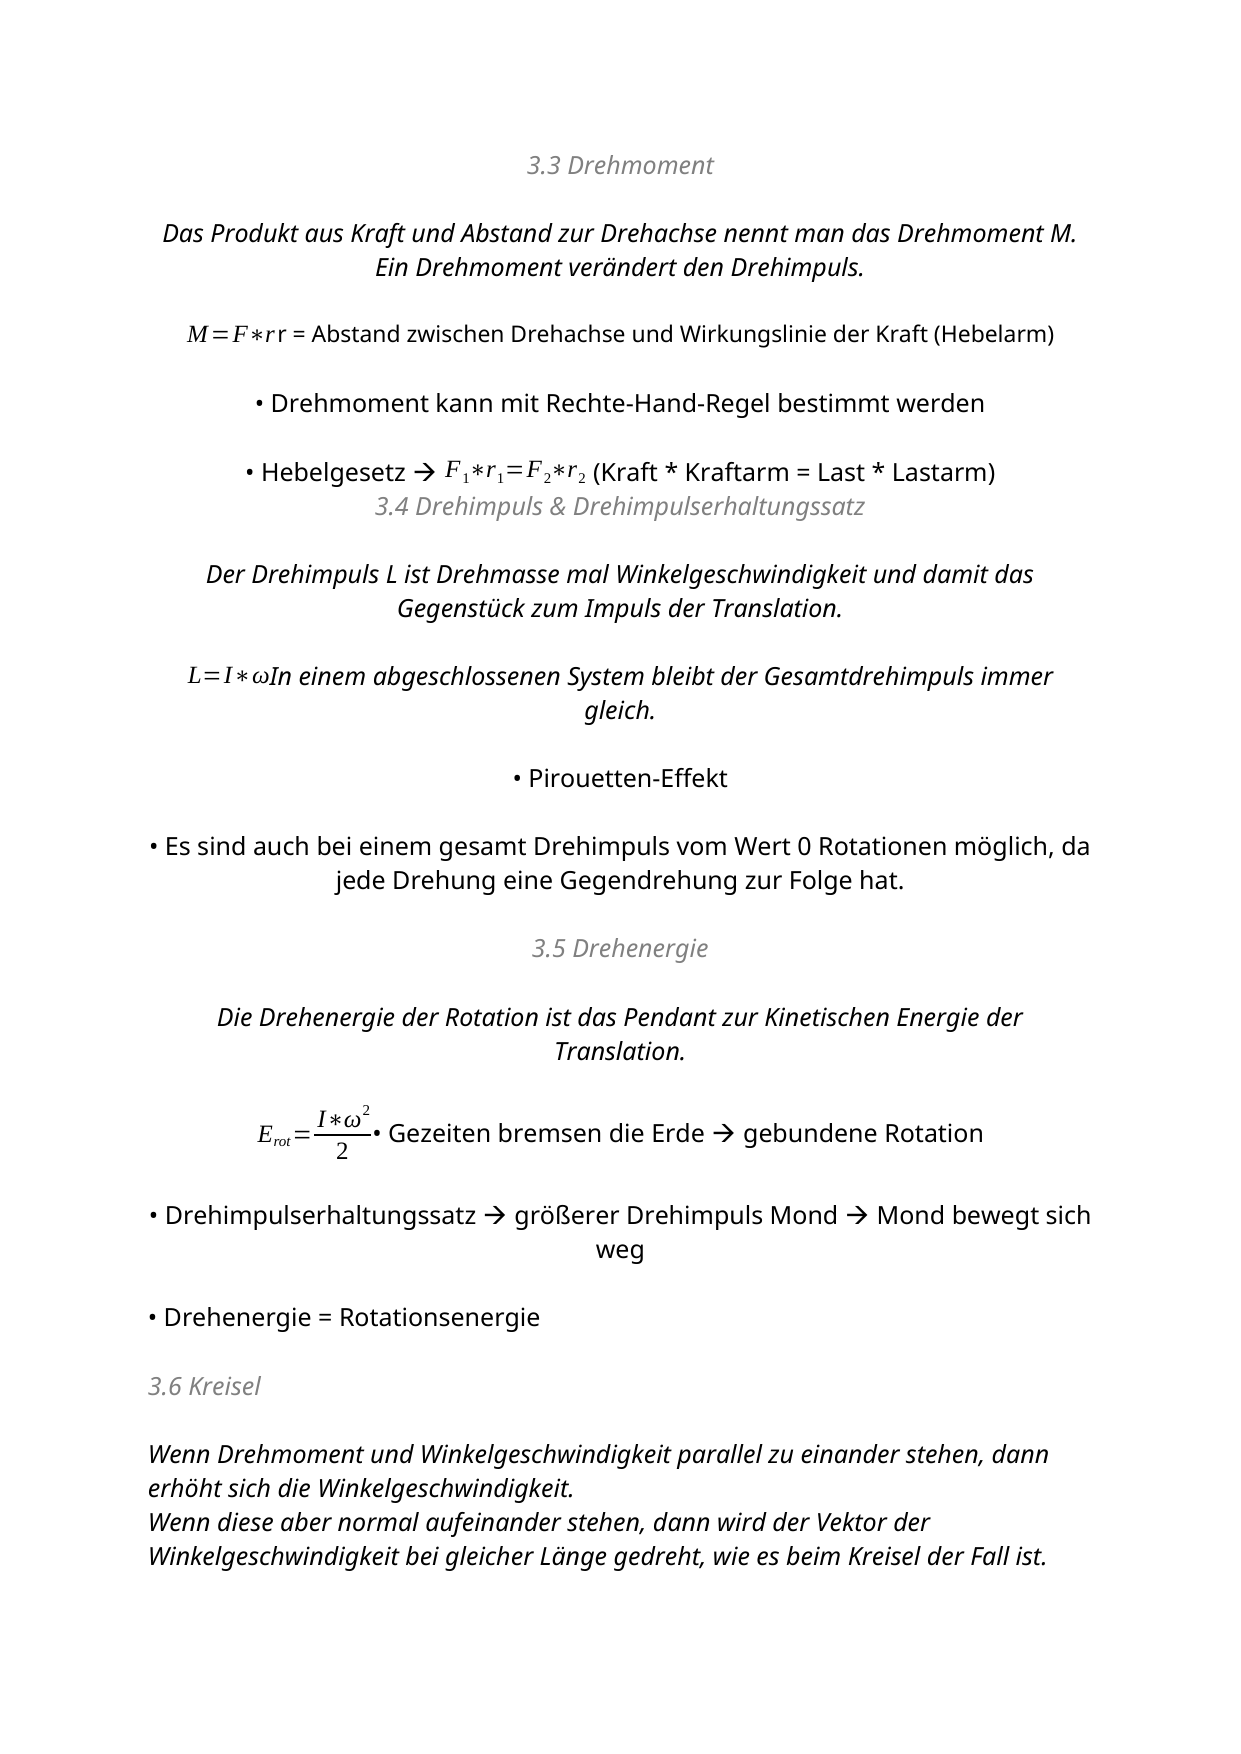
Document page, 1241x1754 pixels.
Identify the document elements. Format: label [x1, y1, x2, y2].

text [148, 1266, 1093, 1607]
text [148, 148, 1093, 1266]
